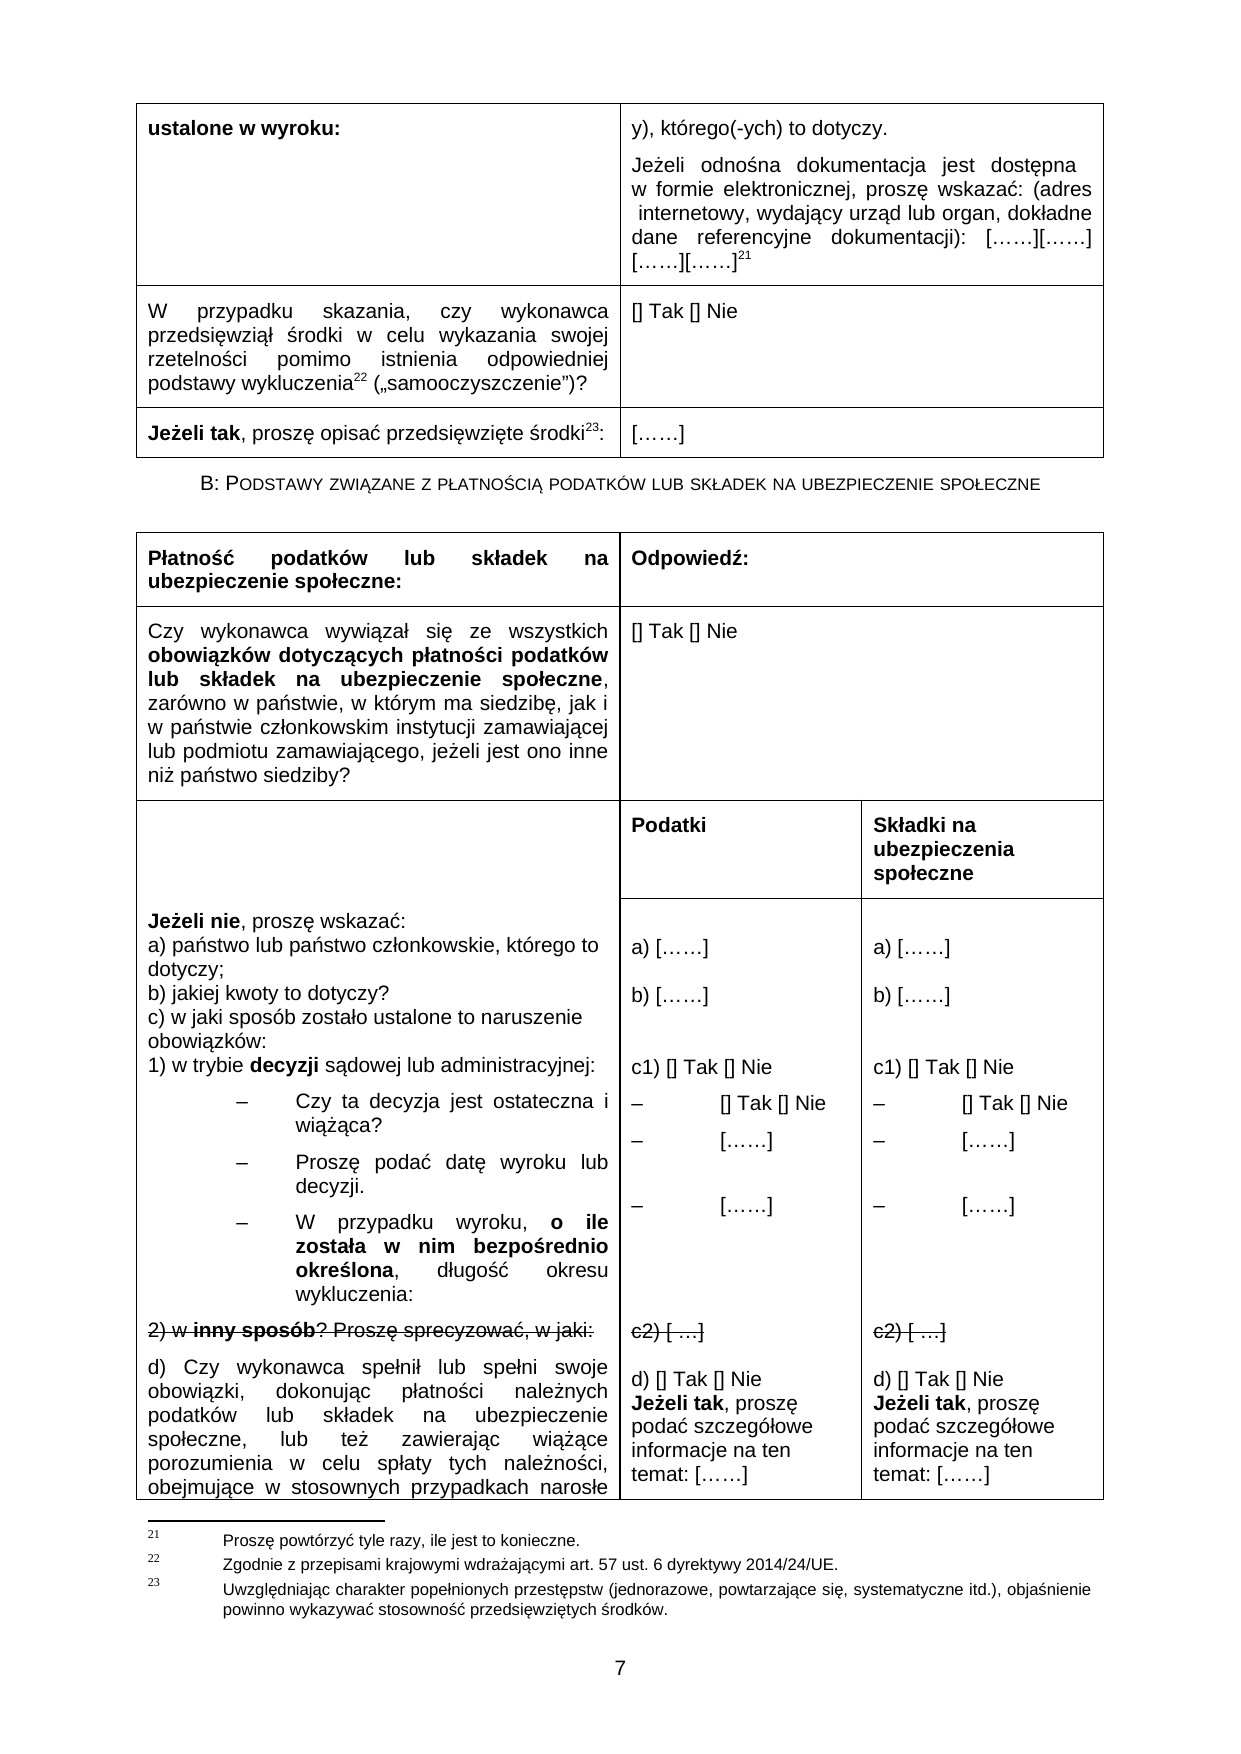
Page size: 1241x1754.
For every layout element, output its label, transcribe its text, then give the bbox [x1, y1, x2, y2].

table_cell Podatki [621, 801, 861, 897]
title B: Podstawy związane z płatnością podatków lub składek na ubezpieczenie społeczne [148, 470, 1092, 494]
table_cell a) data: [ ], punkt(-y): [ ], powód(-ody): [ ] b) [……] c) długość okresu wykluczenia [……] oraz punkt(-y), którego(-ych) to dotyczy. Jeżeli odnośna dokumentacja jest dostępna w formie elektronicznej, proszę wskazać: (adres internetowy, wydający urząd lub organ, dokładne dane referencyjne dokumentacji): [……][……][……][……] [621, 104, 1103, 285]
table_cell Jeżeli nie, proszę wskazać: a) państwo lub państwo członkowskie, którego to dotyczy; b) jakiej kwoty to dotyczy? c) w jaki sposób zostało ustalone to naruszenie obowiązków: 1) w trybie decyzji sądowej lub administracyjnej: Czy ta decyzja jest ostateczna i wiążąca? Proszę podać datę wyroku lub decyzji. W przypadku wyroku, o ile została w nim bezpośrednio określona, długość okresu wykluczenia: 2) w inny sposób? Proszę sprecyzować, w jaki: d) Czy wykonawca spełnił lub spełni swoje obowiązki, dokonując płatności należnych podatków lub składek na ubezpieczenie społeczne, lub też zawierając wiążące porozumienia w celu spłaty tych należności, obejmujące w stosownych przypadkach narosłe odsetki lub grzywny? [137, 801, 619, 1499]
table_cell [……] [621, 408, 1103, 457]
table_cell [621, 899, 861, 1499]
table_header Płatność podatków lub składek na ubezpieczenie społeczne: [137, 533, 619, 606]
table_cell Składki na ubezpieczenia społeczne [862, 801, 1103, 897]
table_cell Jeżeli tak, proszę podać: a) datę wyroku, określić, których spośród punktów 1–6 on dotyczy, oraz podać powód(-ody) skazania; b) wskazać, kto został skazany [ ]; c) w zakresie, w jakim zostało to bezpośrednio ustalone w wyroku: [137, 104, 620, 285]
table_cell [] Tak [] Nie [621, 607, 1103, 799]
table_cell Jeżeli tak, proszę opisać przedsięwzięte środki: [137, 408, 620, 457]
table_cell Czy wykonawca wywiązał się ze wszystkich obowiązków dotyczących płatności podatków lub składek na ubezpieczenie społeczne, zarówno w państwie, w którym ma siedzibę, jak i w państwie członkowskim instytucji zamawiającej lub podmiotu zamawiającego, jeżeli jest ono inne niż państwo siedziby? [137, 607, 619, 799]
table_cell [862, 899, 1103, 1499]
table_cell W przypadku skazania, czy wykonawca przedsięwziął środki w celu wykazania swojej rzetelności pomimo istnienia odpowiedniej podstawy wykluczenia („samooczyszczenie”)? [137, 286, 620, 407]
table_cell [] Tak [] Nie [621, 286, 1103, 407]
table_header Odpowiedź: [621, 533, 1103, 606]
